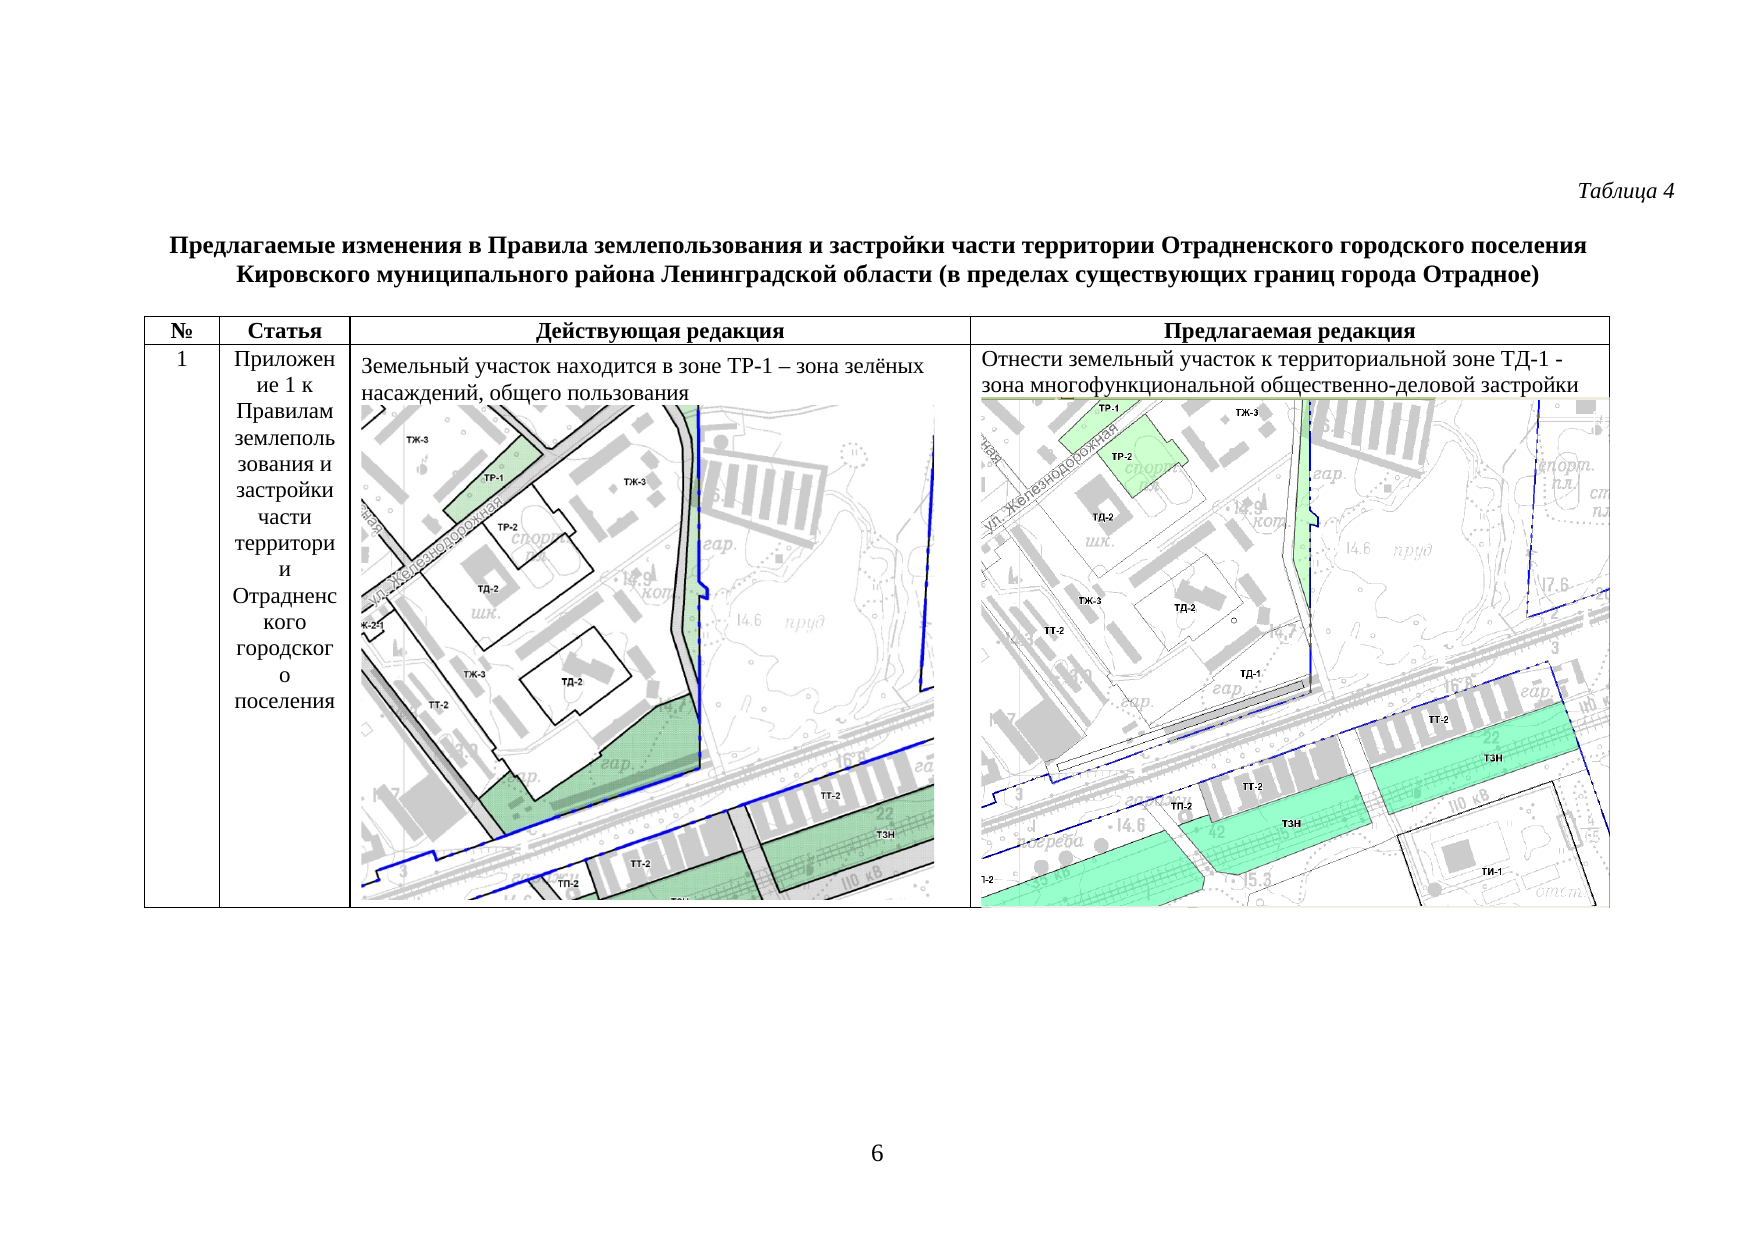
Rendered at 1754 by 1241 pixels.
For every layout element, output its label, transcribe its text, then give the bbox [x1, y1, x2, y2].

table_cell Отнести земельный участок к территориальной зоне ТД-1 - зона многофункциональной общественно-деловой застройки [971, 345, 1609, 907]
table_header Предлагаемая редакция [971, 317, 1609, 343]
picture [981, 397, 1610, 908]
table_header № [145, 317, 219, 343]
table_cell Земельный участок находится в зоне ТР-1 – зона зелёных насаждений, общего пользования [351, 345, 970, 907]
table_header Действующая редакция [351, 317, 970, 343]
text Таблица 4 [118, 177, 1674, 203]
picture [361, 405, 935, 900]
table_header Статья [220, 317, 349, 343]
table_cell 1 [145, 345, 219, 907]
table_cell Приложение 1 к Правилам землепользования и застройки части территории Отрадненского городского поселения [220, 345, 349, 907]
text Предлагаемые изменения в Правила землепользования и застройки части территории Отрадненского городского поселения Кировского муниципального района Ленинградской области (в пределах существующих границ города Отрадное) [118, 230, 1639, 287]
